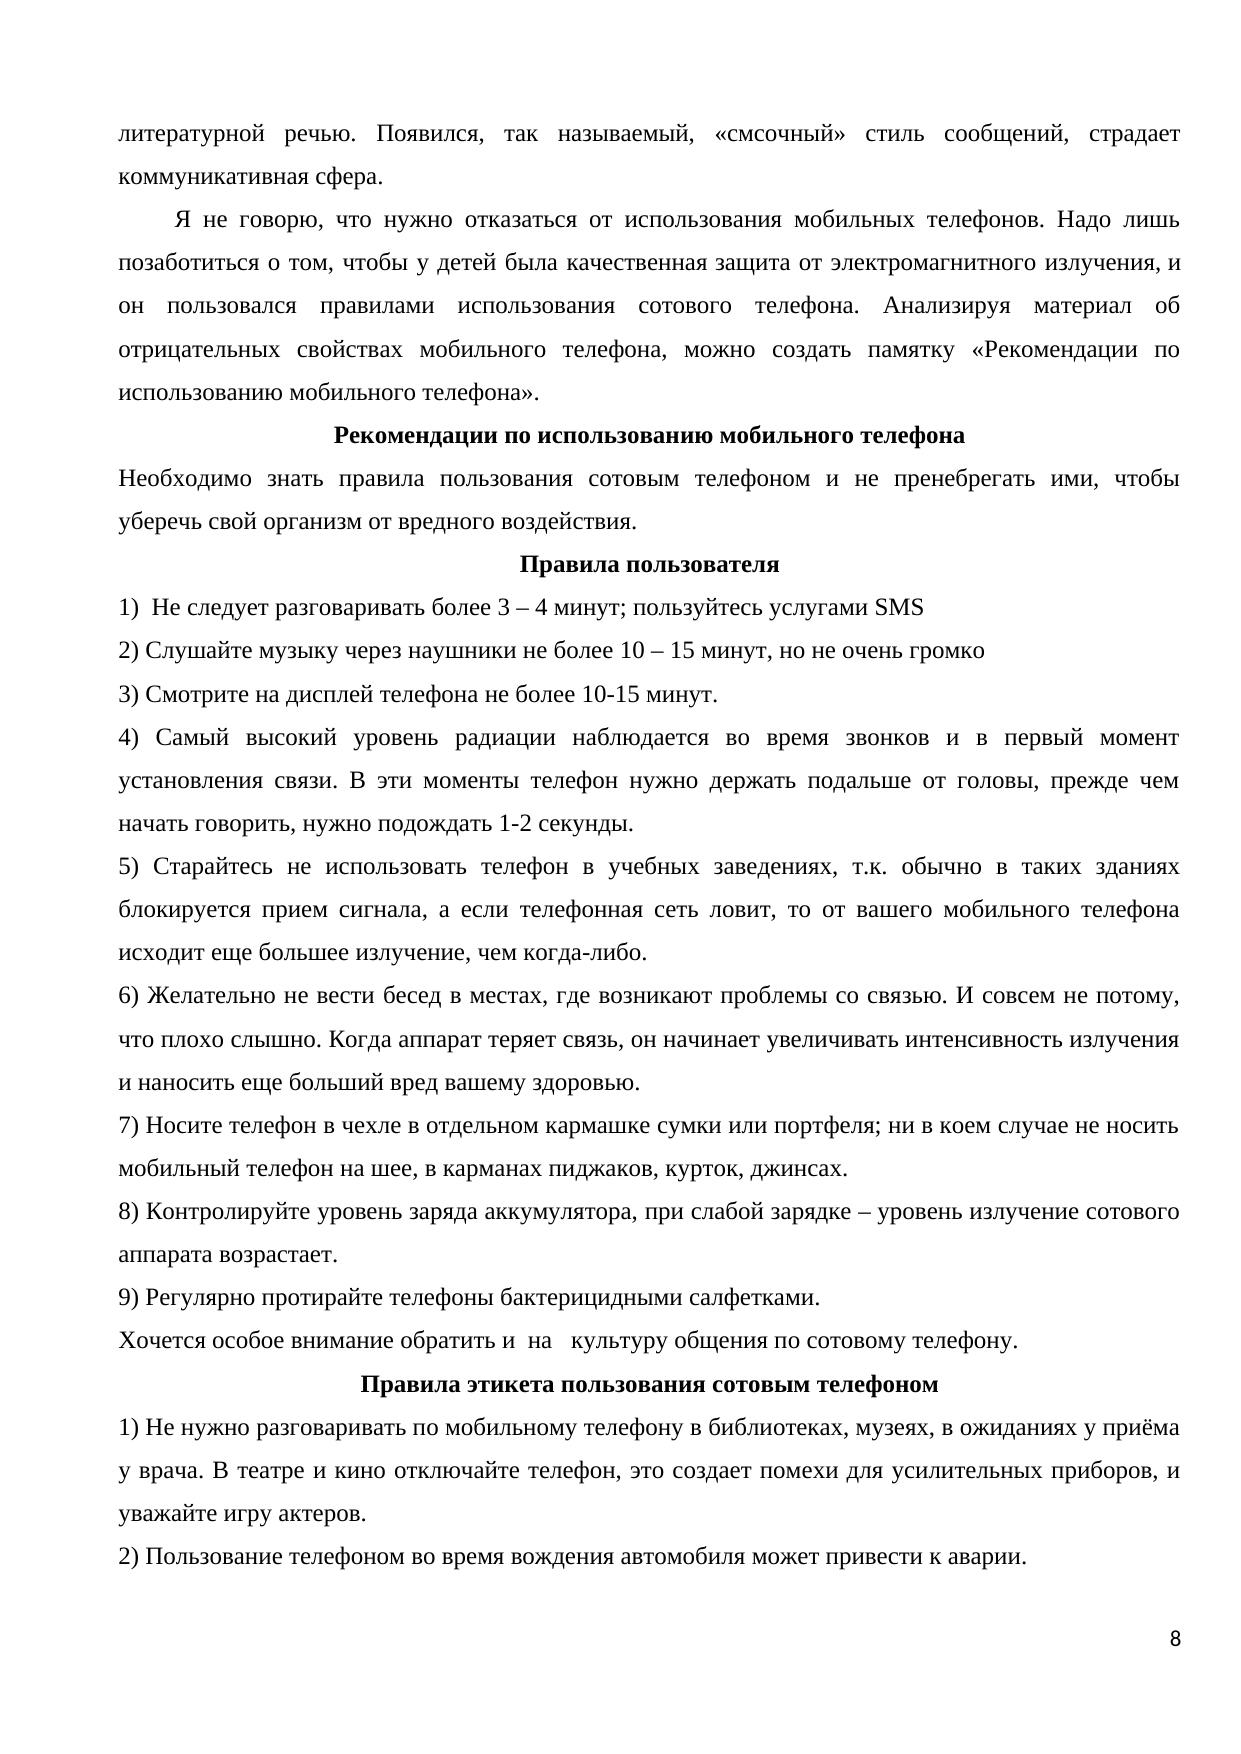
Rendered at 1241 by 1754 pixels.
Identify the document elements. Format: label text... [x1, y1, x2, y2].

text 6) Желательно не вести бесед в местах, где возникают проблемы со связью. И совсем не потому, что плохо слышно. Когда аппарат теряет связь, он начинает увеличивать интенсивность излучения и наносить еще больший вред вашему здоровью. [118, 981, 1181, 1096]
text 5) Старайтесь не использовать телефон в учебных заведениях, т.к. обычно в таких зданиях блокируется прием сигнала, а если телефонная сеть ловит, то от вашего мобильного телефона исходит еще большее излучение, чем когда-либо. [118, 851, 1181, 966]
text 7) Носите телефон в чехле в отдельном кармашке сумки или портфеля; ни в коем случае не носить мобильный телефон на шее, в карманах пиджаков, курток, джинсах. [118, 1110, 1181, 1182]
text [118, 118, 1181, 190]
text Хочется особое внимание обратить и на культуру общения по сотовому телефону. [118, 1326, 1181, 1354]
text Я не говорю, что нужно отказаться от использования мобильных телефонов. Надо лишь позаботиться о том, чтобы у детей была качественная защита от электромагнитного излучения, и он пользовался правилами использования сотового телефона. Анализируя материал об отрицательных свойствах мобильного телефона, можно создать памятку «Рекомендации по использованию мобильного телефона». [118, 204, 1181, 406]
text Правила этикета пользования сотовым телефоном [118, 1369, 1181, 1397]
text Правила пользователя [118, 549, 1181, 578]
text 2) Слушайте музыку через наушники не более 10 – 15 минут, но не очень громко [118, 636, 1181, 664]
text Необходимо знать правила пользования сотовым телефоном и не пренебрегать ими, чтобы уберечь свой организм от вредного воздействия. [118, 463, 1181, 535]
text 9) Регулярно протирайте телефоны бактерицидными салфетками. [118, 1282, 1181, 1311]
text 4) Самый высокий уровень радиации наблюдается во время звонков и в первый момент установления связи. В эти моменты телефон нужно держать подальше от головы, прежде чем начать говорить, нужно подождать 1-2 секунды. [118, 722, 1181, 837]
text 1) Не нужно разговаривать по мобильному телефону в библиотеках, музеях, в ожиданиях у приёма у врача. В театре и кино отключайте телефон, это создает помехи для усилительных приборов, и уважайте игру актеров. [118, 1412, 1181, 1527]
text Рекомендации по использованию мобильного телефона [118, 420, 1181, 449]
text 3) Смотрите на дисплей телефона не более 10-15 минут. [118, 679, 1181, 707]
text 1) Не следует разговаривать более 3 – 4 минут; пользуйтесь услугами SMS [118, 592, 1181, 621]
text 2) Пользование телефоном во время вождения автомобиля может привести к аварии. [118, 1541, 1181, 1570]
text 8) Контролируйте уровень заряда аккумулятора, при слабой зарядке – уровень излучение сотового аппарата возрастает. [118, 1196, 1181, 1268]
